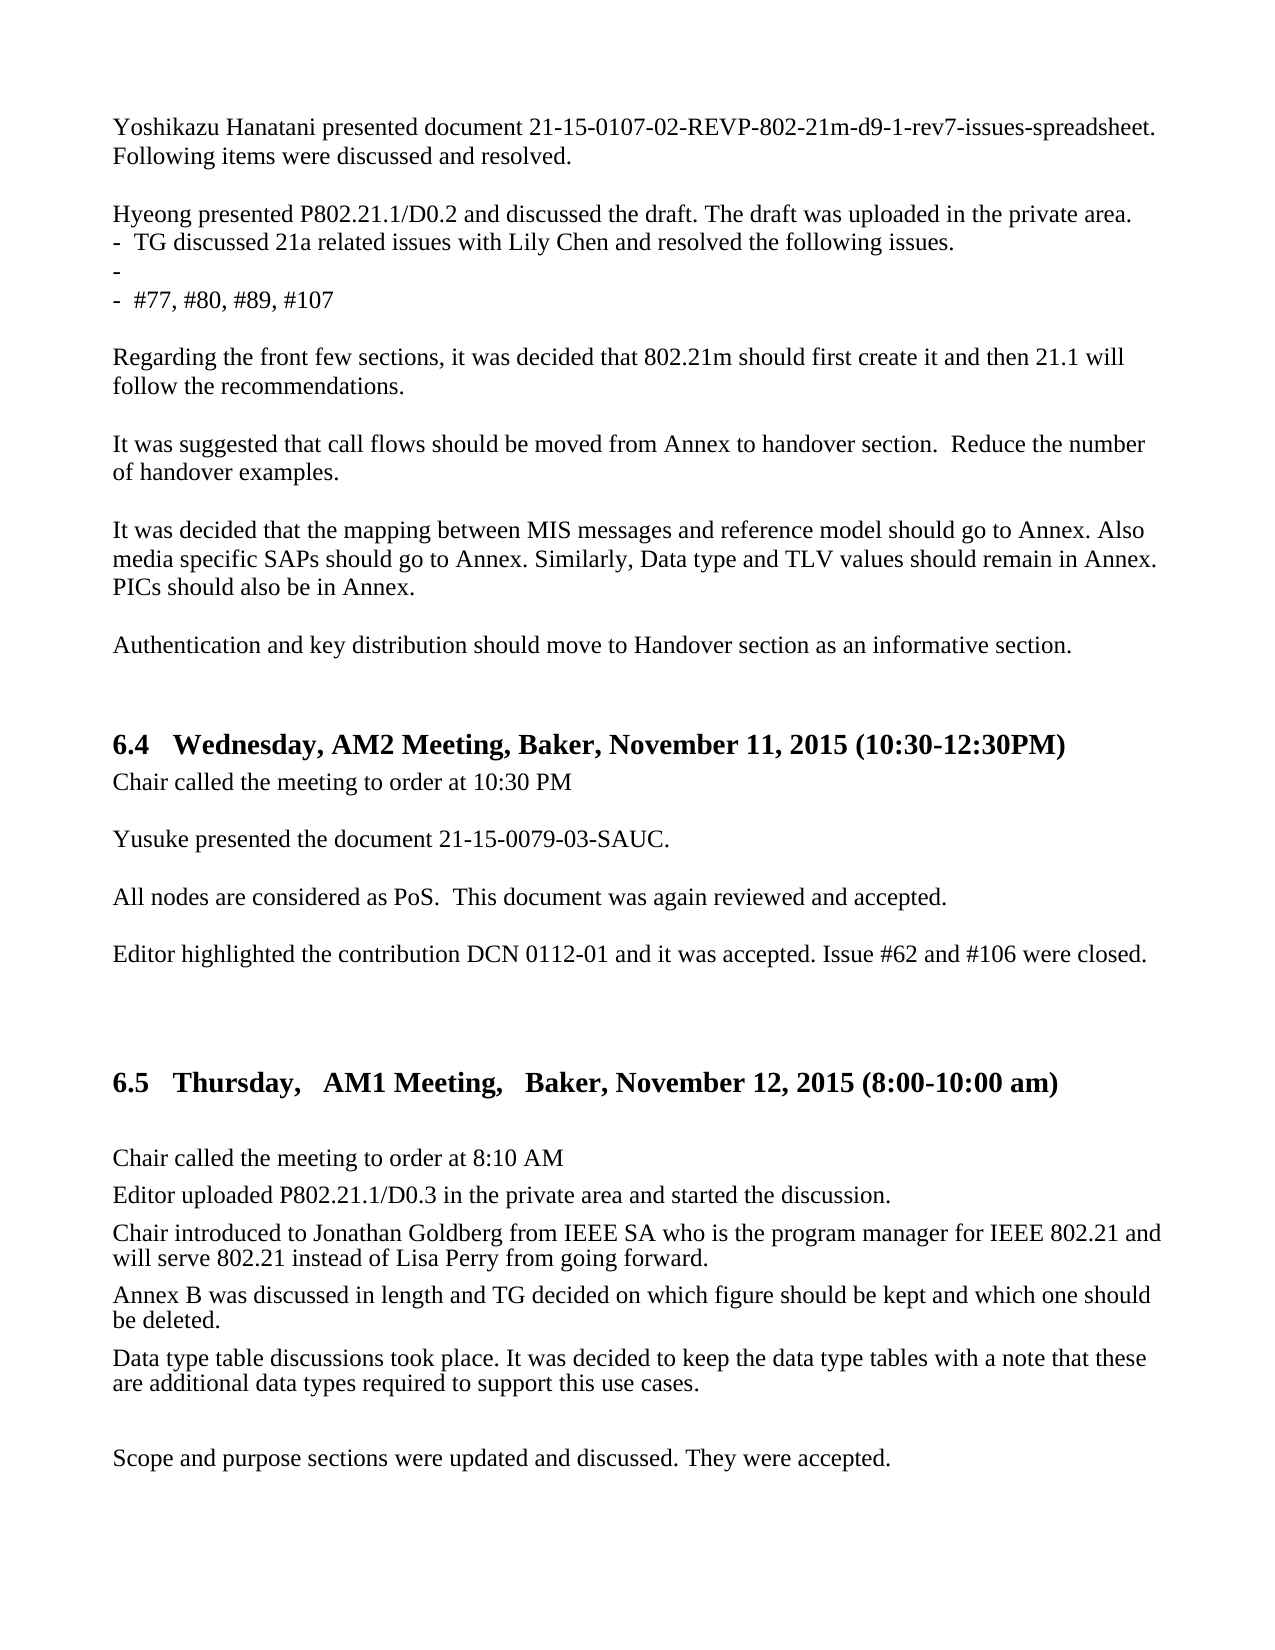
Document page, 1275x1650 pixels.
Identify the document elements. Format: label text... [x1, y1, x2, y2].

text Annex B was discussed in length and TG decided on which figure should be kept and which one should be deleted. [112, 1283, 1162, 1333]
text Chair called the meeting to order at 10:30 PM [112, 767, 1162, 796]
list TG discussed 21a related issues with Lily Chen and resolved the following issues. [112, 227, 1162, 256]
text Hyeong presented P802.21.1/D0.2 and discussed the draft. The draft was uploaded in the private area. [112, 199, 1162, 227]
text Editor highlighted the contribution DCN 0112-01 and it was accepted. Issue #62 and #106 were closed. [112, 939, 1162, 968]
text Editor uploaded P802.21.1/D0.3 in the private area and started the discussion. [112, 1183, 1162, 1208]
list Thursday, AM1 Meeting, Baker, November 12, 2015 (8:00-10:00 am) [112, 1065, 1162, 1098]
text Authentication and key distribution should move to Handover section as an informative section. [112, 630, 1162, 659]
text Scope and purpose sections were updated and discussed. They were accepted. [112, 1446, 1162, 1471]
text It was suggested that call flows should be moved from Annex to handover section. Reduce the number of handover examples. [112, 429, 1162, 486]
list Wednesday, AM2 Meeting, Baker, November 11, 2015 (10:30-12:30PM) [112, 727, 1162, 761]
text Data type table discussions took place. It was decided to keep the data type tables with a note that these are additional data types required to support this use cases. [112, 1346, 1162, 1396]
text Yoshikazu Hanatani presented document 21-15-0107-02-REVP-802-21m-d9-1-rev7-issues-spreadsheet. [112, 112, 1162, 141]
text All nodes are considered as PoS. This document was again reviewed and accepted. [112, 882, 1162, 911]
text Chair introduced to Jonathan Goldberg from IEEE SA who is the program manager for IEEE 802.21 and will serve 802.21 instead of Lisa Perry from going forward. [112, 1221, 1162, 1271]
text Following items were discussed and resolved. [112, 141, 1162, 170]
text Yusuke presented the document 21-15-0079-03-SAUC. [112, 824, 1162, 853]
text Chair called the meeting to order at 8:10 AM [112, 1146, 1162, 1171]
text It was decided that the mapping between MIS messages and reference model should go to Annex. Also media specific SAPs should go to Annex. Similarly, Data type and TLV values should remain in Annex. PICs should also be in Annex. [112, 515, 1162, 601]
list #77, #80, #89, #107 [112, 285, 1162, 314]
text Regarding the front few sections, it was decided that 802.21m should first create it and then 21.1 will follow the recommendations. [112, 342, 1162, 400]
